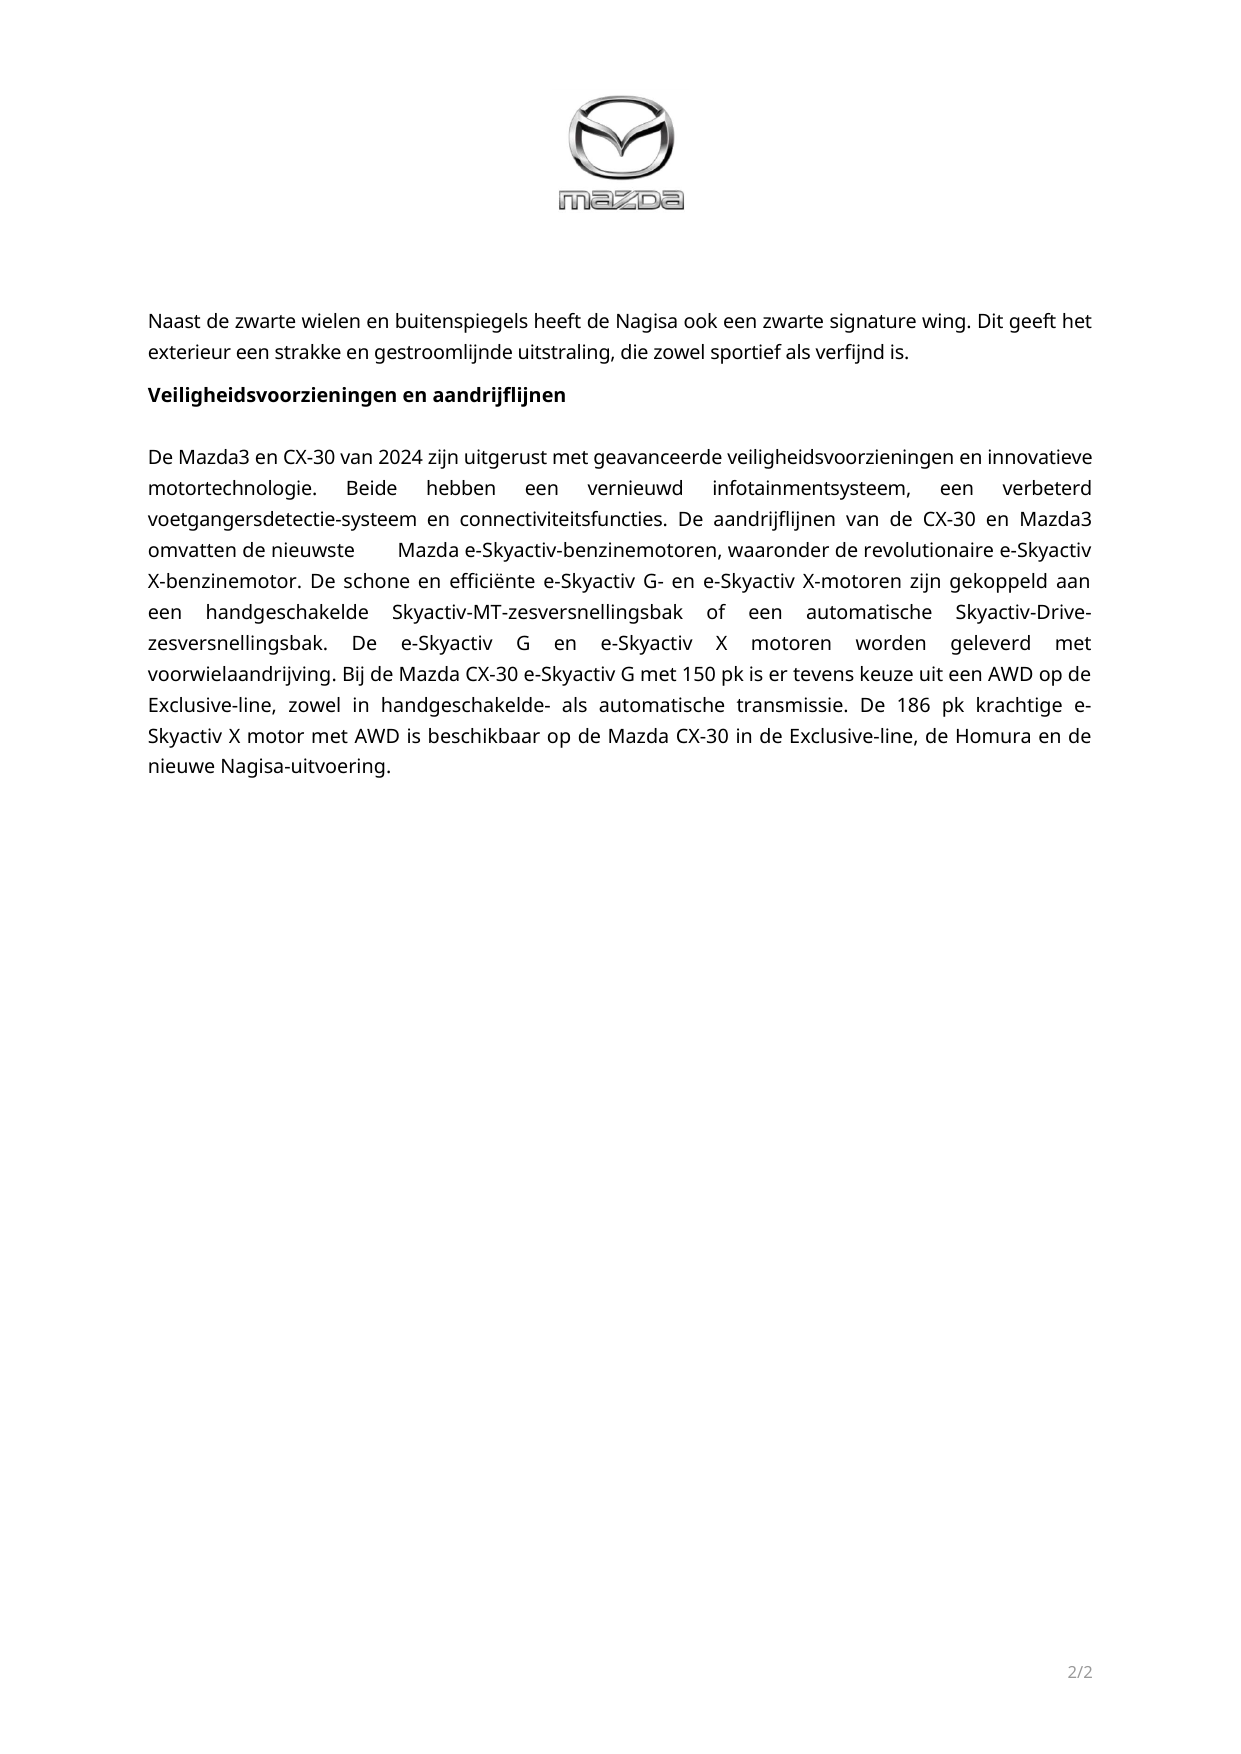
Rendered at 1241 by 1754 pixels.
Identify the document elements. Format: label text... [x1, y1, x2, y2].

text Veiligheidsvoorzieningen en aandrijflijnen [148, 382, 1092, 408]
text De Mazda3 en CX-30 van 2024 zijn uitgerust met geavanceerde veiligheidsvoorzieningen en innovatieve motortechnologie. Beide hebben een vernieuwd infotainmentsysteem, een verbeterd voetgangersdetectie-systeem en connectiviteitsfuncties. De aandrijflijnen van de CX-30 en Mazda3 omvatten de nieuwste Mazda e-Skyactiv-benzinemotoren, waaronder de revolutionaire e-Skyactiv X-benzinemotor. De schone en efficiënte e-Skyactiv G- en e-Skyactiv X-motoren zijn gekoppeld aan een handgeschakelde Skyactiv-MT-zesversnellingsbak of een automatische Skyactiv-Drive-zesversnellingsbak. De e-Skyactiv G en e-Skyactiv X motoren worden geleverd met voorwielaandrijving. Bij de Mazda CX-30 e-Skyactiv G met 150 pk is er tevens keuze uit een AWD op de Exclusive-line, zowel in handgeschakelde- als automatische transmissie. De 186 pk krachtige e-Skyactiv X motor met AWD is beschikbaar op de Mazda CX-30 in de Exclusive-line, de Homura en de nieuwe Nagisa-uitvoering. [148, 412, 1092, 780]
picture [551, 89, 690, 214]
text Naast de zwarte wielen en buitenspiegels heeft de Nagisa ook een zwarte signature wing. Dit geeft het exterieur een strakke en gestroomlijnde uitstraling, die zowel sportief als verfijnd is. [148, 307, 1092, 365]
